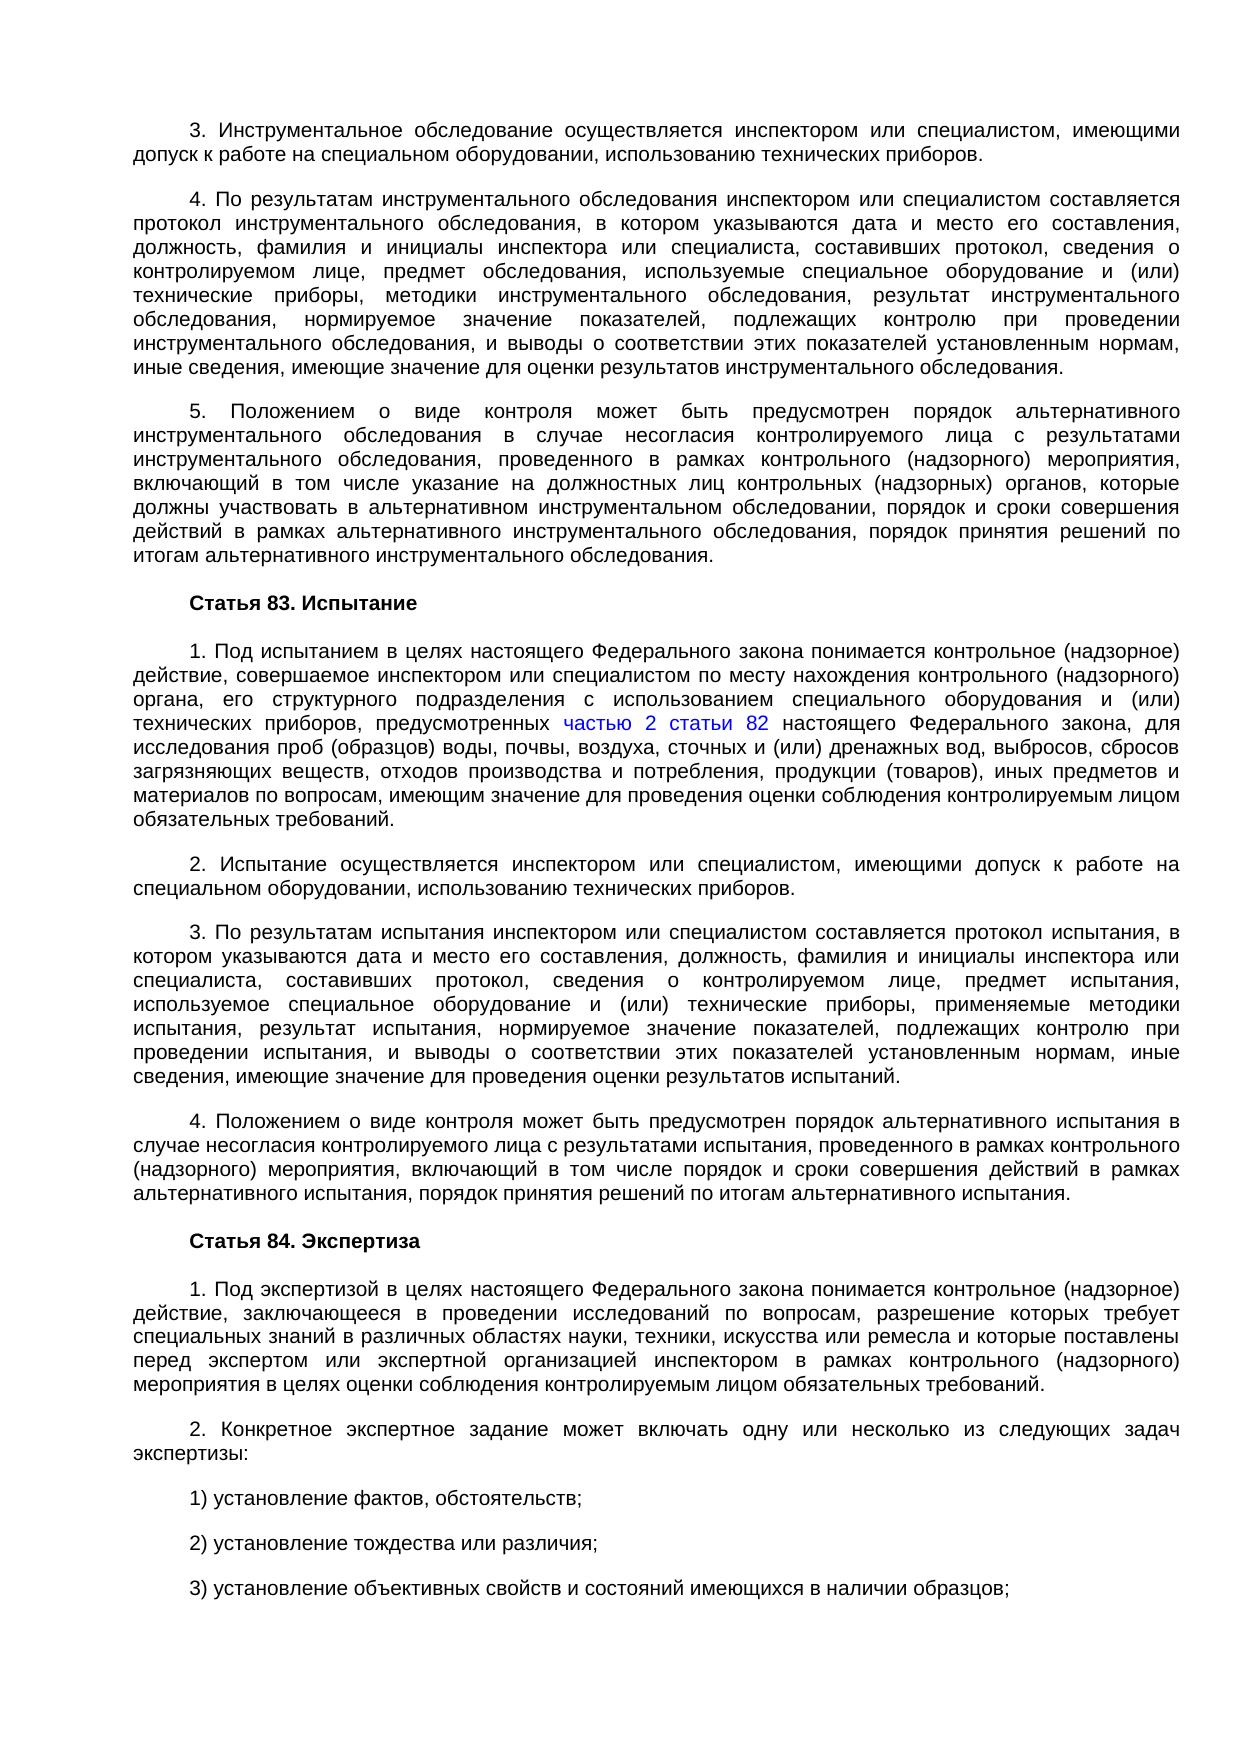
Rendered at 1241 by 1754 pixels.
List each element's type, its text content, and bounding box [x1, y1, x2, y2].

text 4. По результатам инструментального обследования инспектором или специалистом составляется протокол инструментального обследования, в котором указываются дата и место его составления, должность, фамилия и инициалы инспектора или специалиста, составивших протокол, сведения о контролируемом лице, предмет обследования, используемые специальное оборудование и (или) технические приборы, методики инструментального обследования, результат инструментального обследования, нормируемое значение показателей, подлежащих контролю при проведении инструментального обследования, и выводы о соответствии этих показателей установленным нормам, иные сведения, имеющие значение для оценки результатов инструментального обследования. [133, 187, 1181, 378]
text 2. Испытание осуществляется инспектором или специалистом, имеющими допуск к работе на специальном оборудовании, использованию технических приборов. [133, 851, 1181, 899]
text 3) установление объективных свойств и состояний имеющихся в наличии образцов; [133, 1575, 1181, 1599]
text 5. Положением о виде контроля может быть предусмотрен порядок альтернативного инструментального обследования в случае несогласия контролируемого лица с результатами инструментального обследования, проведенного в рамках контрольного (надзорного) мероприятия, включающий в том числе указание на должностных лиц контрольных (надзорных) органов, которые должны участвовать в альтернативном инструментальном обследовании, порядок и сроки совершения действий в рамках альтернативного инструментального обследования, порядок принятия решений по итогам альтернативного инструментального обследования. [133, 399, 1181, 567]
text 3. По результатам испытания инспектором или специалистом составляется протокол испытания, в котором указываются дата и место его составления, должность, фамилия и инициалы инспектора или специалиста, составивших протокол, сведения о контролируемом лице, предмет испытания, используемое специальное оборудование и (или) технические приборы, применяемые методики испытания, результат испытания, нормируемое значение показателей, подлежащих контролю при проведении испытания, и выводы о соответствии этих показателей установленным нормам, иные сведения, имеющие значение для проведения оценки результатов испытаний. [133, 920, 1181, 1088]
text 1) установление фактов, обстоятельств; [133, 1486, 1181, 1510]
text 1. Под испытанием в целях настоящего Федерального закона понимается контрольное (надзорное) действие, совершаемое инспектором или специалистом по месту нахождения контрольного (надзорного) органа, его структурного подразделения с использованием специального оборудования и (или) технических приборов, предусмотренных частью 2 статьи 82 настоящего Федерального закона, для исследования проб (образцов) воды, почвы, воздуха, сточных и (или) дренажных вод, выбросов, сбросов загрязняющих веществ, отходов производства и потребления, продукции (товаров), иных предметов и материалов по вопросам, имеющим значение для проведения оценки соблюдения контролируемым лицом обязательных требований. [133, 639, 1181, 831]
title Статья 83. Испытание [133, 591, 1181, 615]
text 3. Инструментальное обследование осуществляется инспектором или специалистом, имеющими допуск к работе на специальном оборудовании, использованию технических приборов. [133, 118, 1181, 166]
text 4. Положением о виде контроля может быть предусмотрен порядок альтернативного испытания в случае несогласия контролируемого лица с результатами испытания, проведенного в рамках контрольного (надзорного) мероприятия, включающий в том числе порядок и сроки совершения действий в рамках альтернативного испытания, порядок принятия решений по итогам альтернативного испытания. [133, 1109, 1181, 1204]
text 2) установление тождества или различия; [133, 1531, 1181, 1554]
title Статья 84. Экспертиза [133, 1228, 1181, 1252]
text 2. Конкретное экспертное задание может включать одну или несколько из следующих задач экспертизы: [133, 1417, 1181, 1465]
text 1. Под экспертизой в целях настоящего Федерального закона понимается контрольное (надзорное) действие, заключающееся в проведении исследований по вопросам, разрешение которых требует специальных знаний в различных областях науки, техники, искусства или ремесла и которые поставлены перед экспертом или экспертной организацией инспектором в рамках контрольного (надзорного) мероприятия в целях оценки соблюдения контролируемым лицом обязательных требований. [133, 1276, 1181, 1396]
